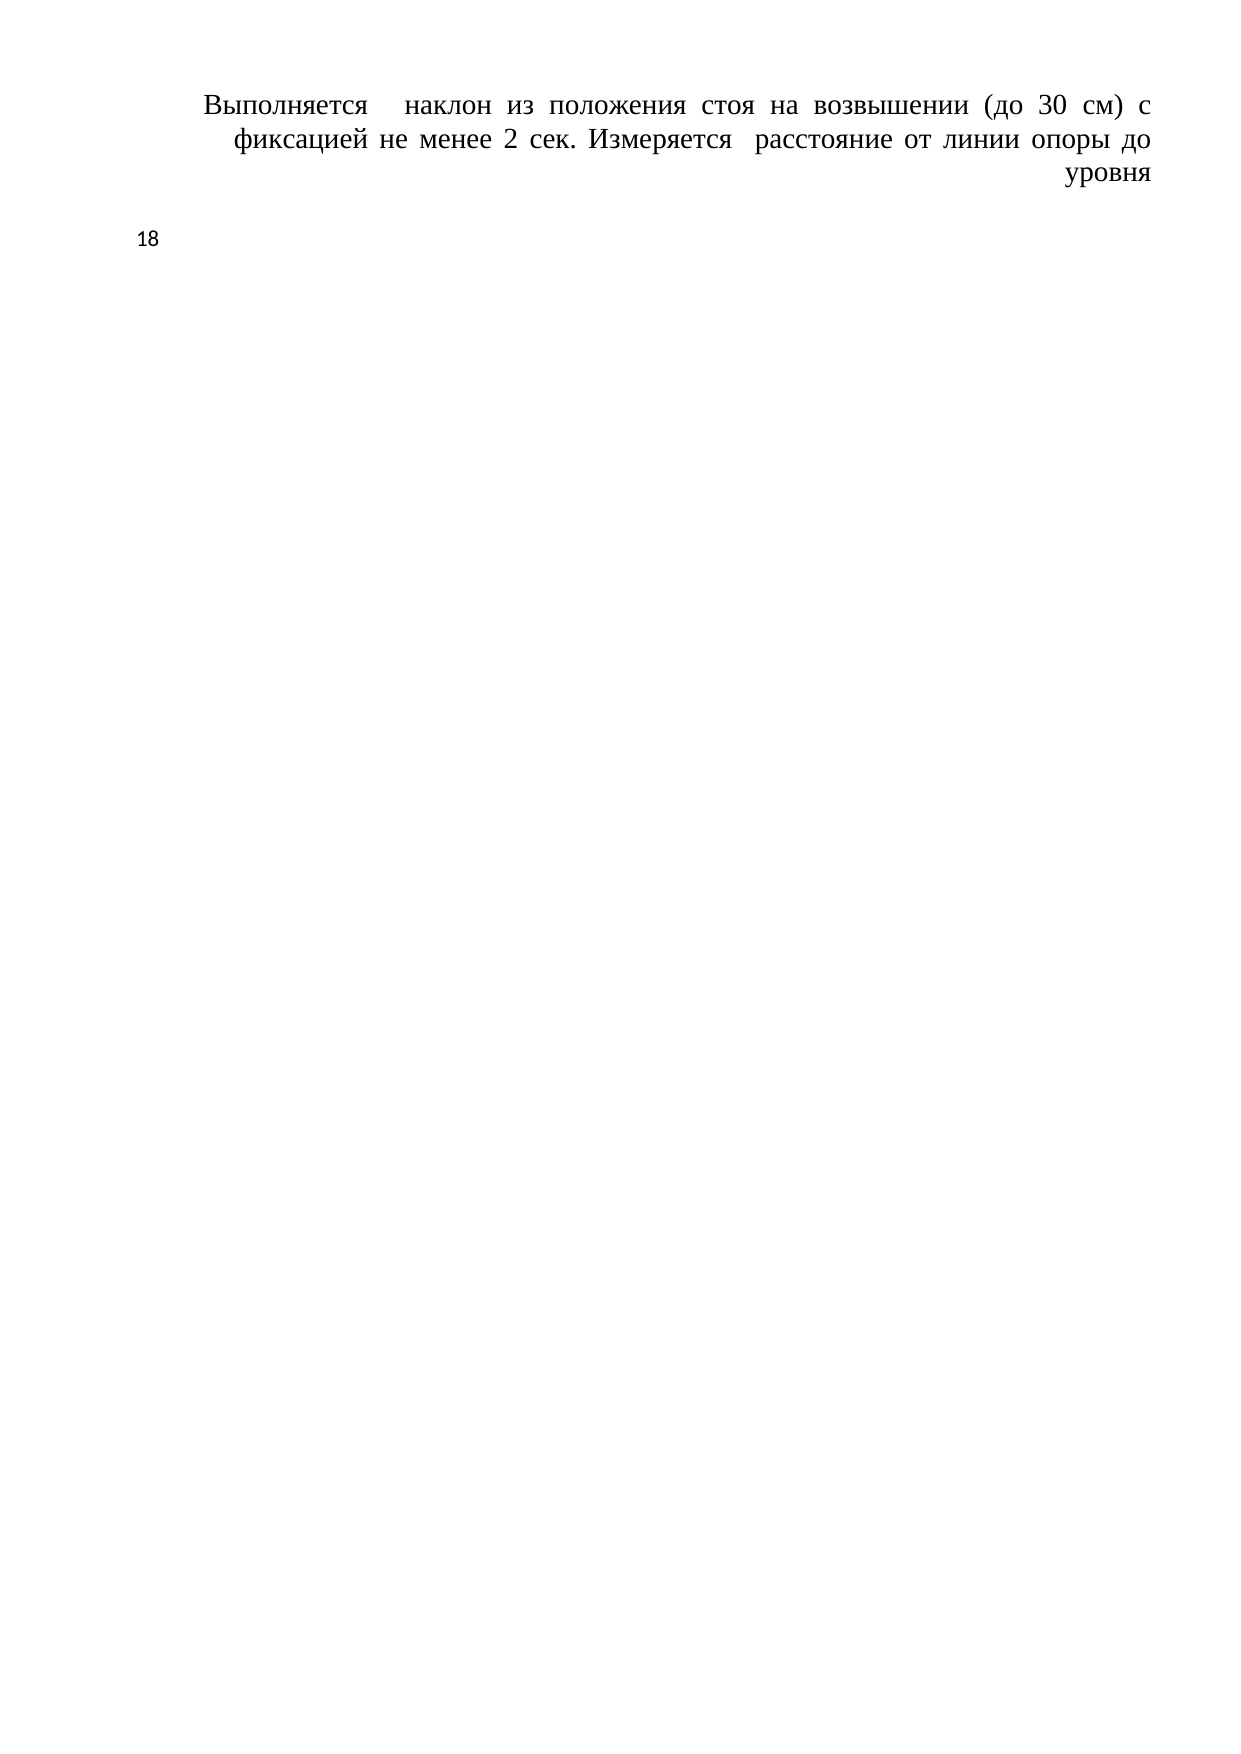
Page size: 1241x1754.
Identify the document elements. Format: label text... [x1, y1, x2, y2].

text 18 [136, 224, 1154, 252]
text Выполняется наклон из положения стоя на возвышении (до 30 см) с фиксацией не менее 2 сек. Измеряется расстояние от линии опоры до уровня [136, 88, 1151, 187]
